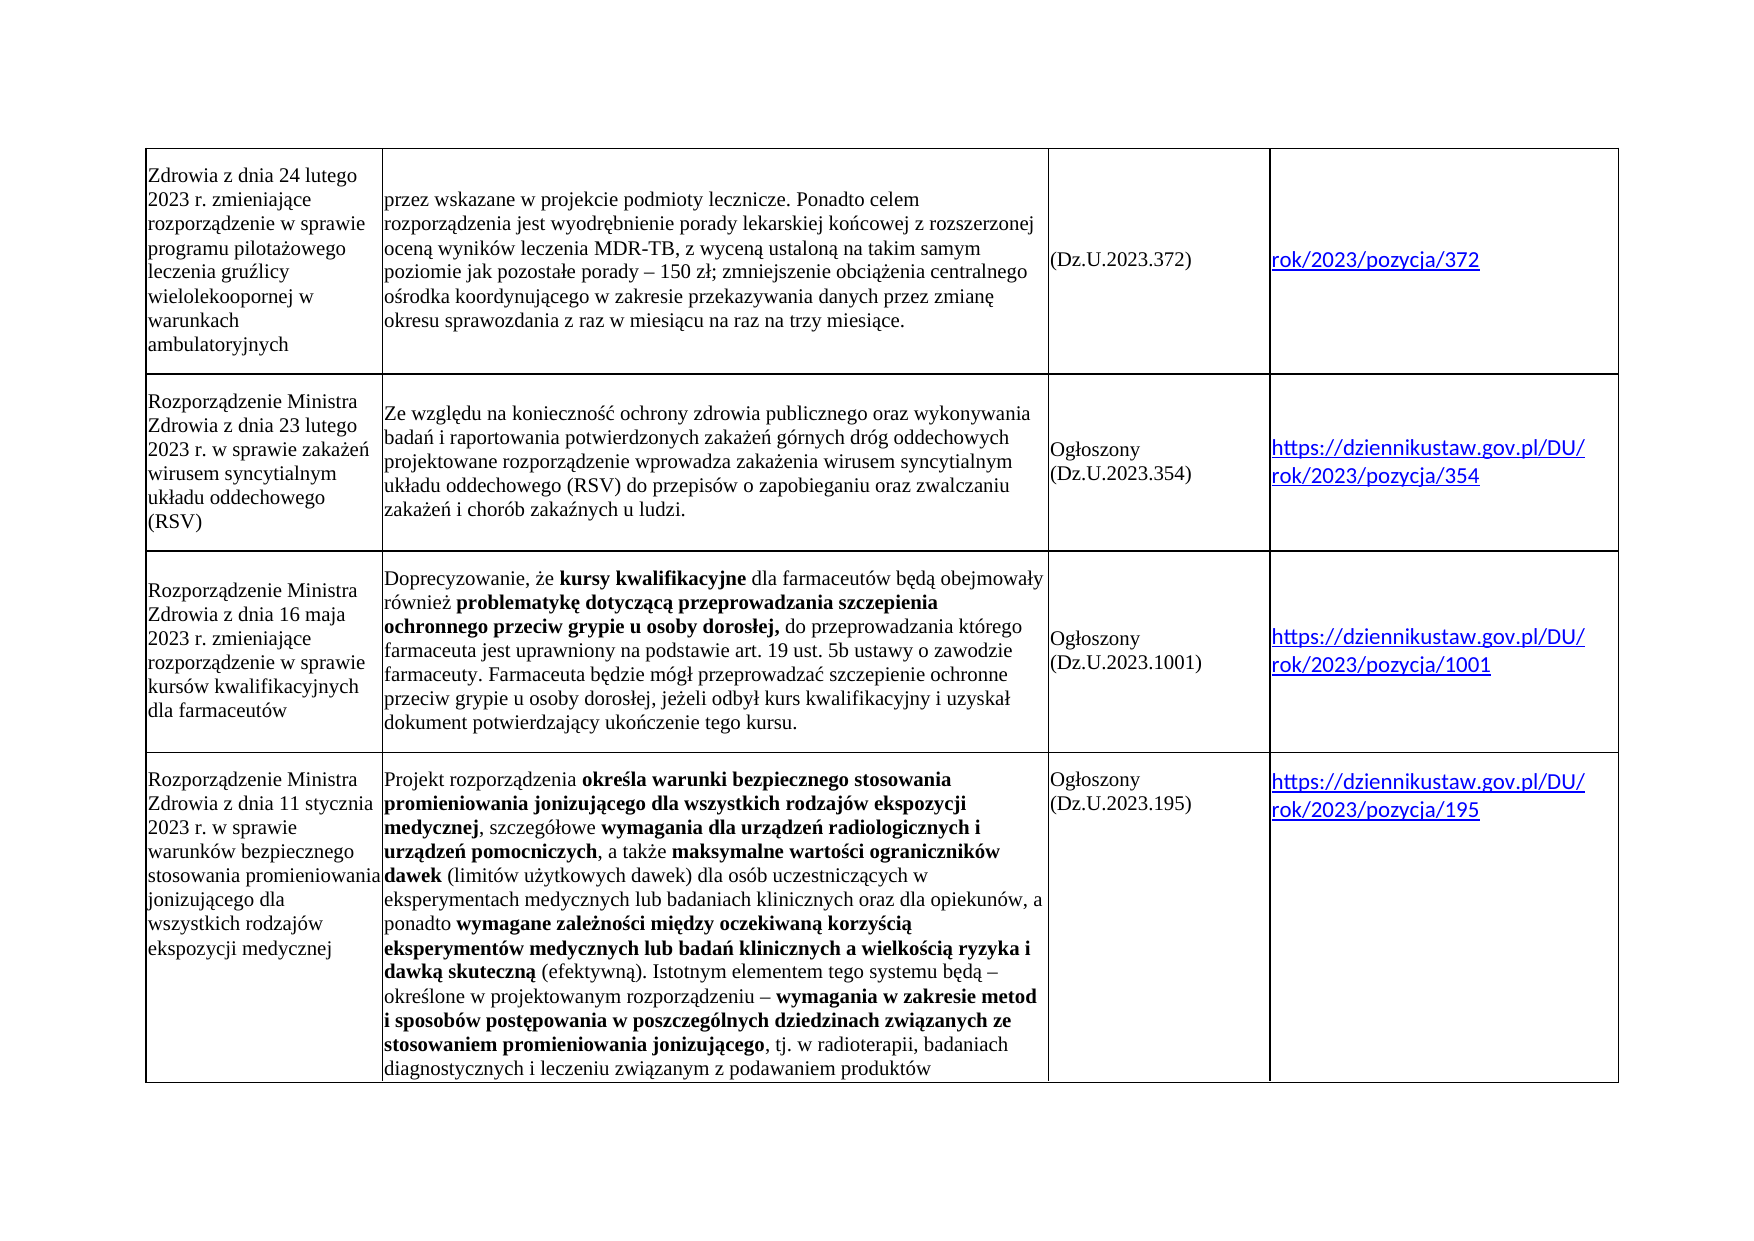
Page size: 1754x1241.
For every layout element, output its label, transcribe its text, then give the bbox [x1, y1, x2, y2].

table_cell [147, 753, 382, 1081]
table_cell Doprecyzowanie, że kursy kwalifikacyjne dla farmaceutów będą obejmowały również problematykę dotyczącą przeprowadzania szczepienia ochronnego przeciw grypie u osoby dorosłej, do przeprowadzania którego farmaceuta jest uprawniony na podstawie art. 19 ust. 5b ustawy o zawodzie farmaceuty. Farmaceuta będzie mógł przeprowadzać szczepienie ochronne przeciw grypie u osoby dorosłej, jeżeli odbył kurs kwalifikacyjny i uzyskał dokument potwierdzający ukończenie tego kursu. [383, 552, 1048, 751]
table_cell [1271, 753, 1618, 1081]
table_cell Ze względu na konieczność ochrony zdrowia publicznego oraz wykonywania badań i raportowania potwierdzonych zakażeń górnych dróg oddechowych projektowane rozporządzenie wprowadza zakażenia wirusem syncytialnym układu oddechowego (RSV) do przepisów o zapobieganiu oraz zwalczaniu zakażeń i chorób zakaźnych u ludzi. [383, 375, 1048, 550]
table_cell Ogłoszony (Dz.U.2023.1001) [1049, 552, 1269, 751]
table_cell https://dziennikustaw.gov.pl/DU/rok/2023/pozycja/354 [1271, 375, 1618, 550]
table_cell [1049, 149, 1269, 373]
table_cell Ogłoszony (Dz.U.2023.354) [1049, 375, 1269, 550]
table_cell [383, 149, 1048, 373]
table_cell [383, 753, 1048, 1081]
table_cell Rozporządzenie Ministra Zdrowia z dnia 23 lutego 2023 r. w sprawie zakażeń wirusem syncytialnym układu oddechowego (RSV) [147, 375, 382, 550]
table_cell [1049, 753, 1269, 1081]
table_cell Rozporządzenie Ministra Zdrowia z dnia 16 maja 2023 r. zmieniające rozporządzenie w sprawie kursów kwalifikacyjnych dla farmaceutów [147, 552, 382, 751]
table_cell https://dziennikustaw.gov.pl/DU/rok/2023/pozycja/1001 [1271, 552, 1618, 751]
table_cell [147, 149, 382, 373]
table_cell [1271, 149, 1618, 373]
